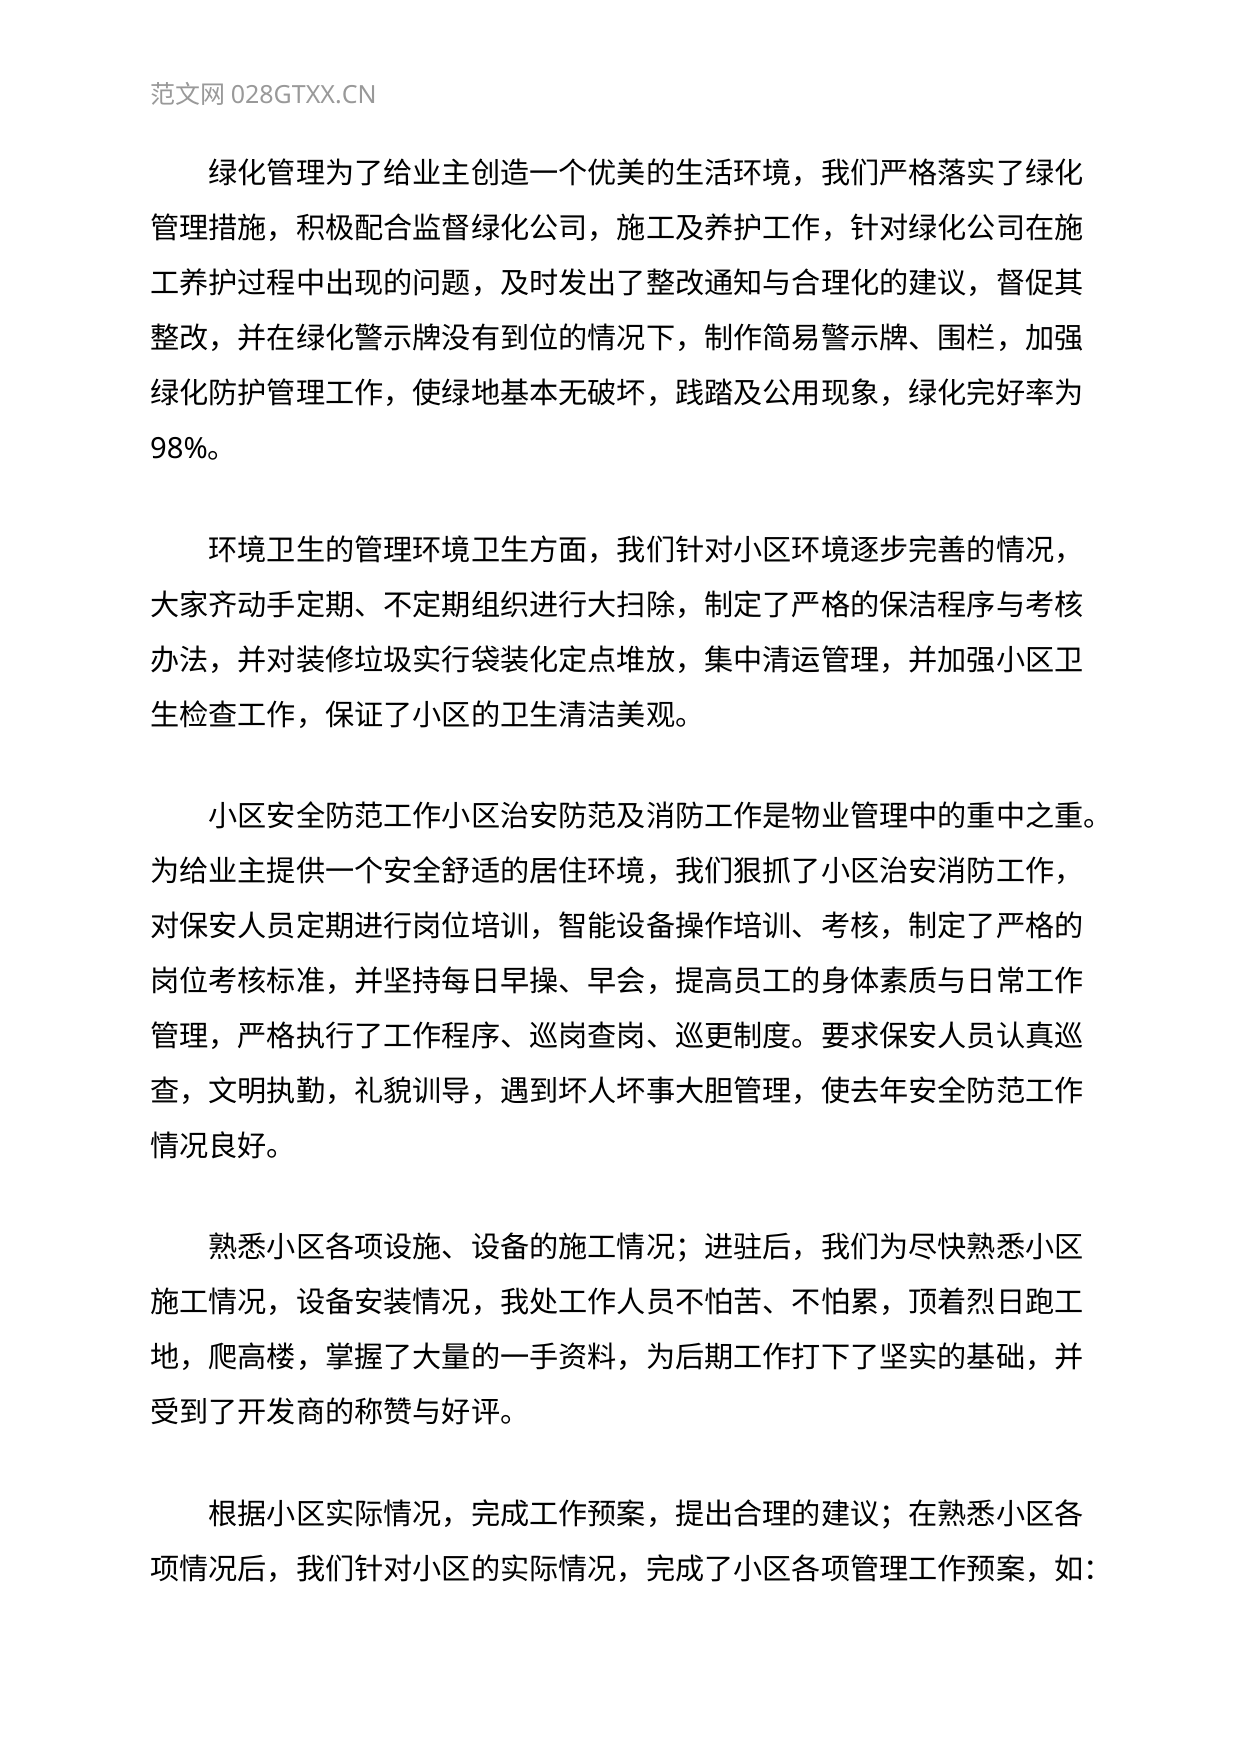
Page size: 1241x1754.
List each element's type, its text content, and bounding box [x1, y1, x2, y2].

text 熟悉小区各项设施、设备的施工情况；进驻后，我们为尽快熟悉小区施工情况，设备安装情况，我处工作人员不怕苦、不怕累，顶着烈日跑工地，爬高楼，掌握了大量的一手资料，为后期工作打下了坚实的基础，并受到了开发商的称赞与好评。 [150, 1224, 1090, 1431]
text 小区安全防范工作小区治安防范及消防工作是物业管理中的重中之重。为给业主提供一个安全舒适的居住环境，我们狠抓了小区治安消防工作，对保安人员定期进行岗位培训，智能设备操作培训、考核，制定了严格的岗位考核标准，并坚持每日早操、早会，提高员工的身体素质与日常工作管理，严格执行了工作程序、巡岗查岗、巡更制度。要求保安人员认真巡查，文明执勤，礼貌训导，遇到坏人坏事大胆管理，使去年安全防范工作情况良好。 [150, 793, 1090, 1164]
text 环境卫生的管理环境卫生方面，我们针对小区环境逐步完善的情况，大家齐动手定期、不定期组织进行大扫除，制定了严格的保洁程序与考核办法，并对装修垃圾实行袋装化定点堆放，集中清运管理，并加强小区卫生检查工作，保证了小区的卫生清洁美观。 [150, 526, 1090, 733]
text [150, 1491, 1090, 1588]
text 绿化管理为了给业主创造一个优美的生活环境，我们严格落实了绿化管理措施，积极配合监督绿化公司，施工及养护工作，针对绿化公司在施工养护过程中出现的问题，及时发出了整改通知与合理化的建议，督促其整改，并在绿化警示牌没有到位的情况下，制作简易警示牌、围栏，加强绿化防护管理工作，使绿地基本无破坏，践踏及公用现象，绿化完好率为98%。 [150, 150, 1090, 467]
